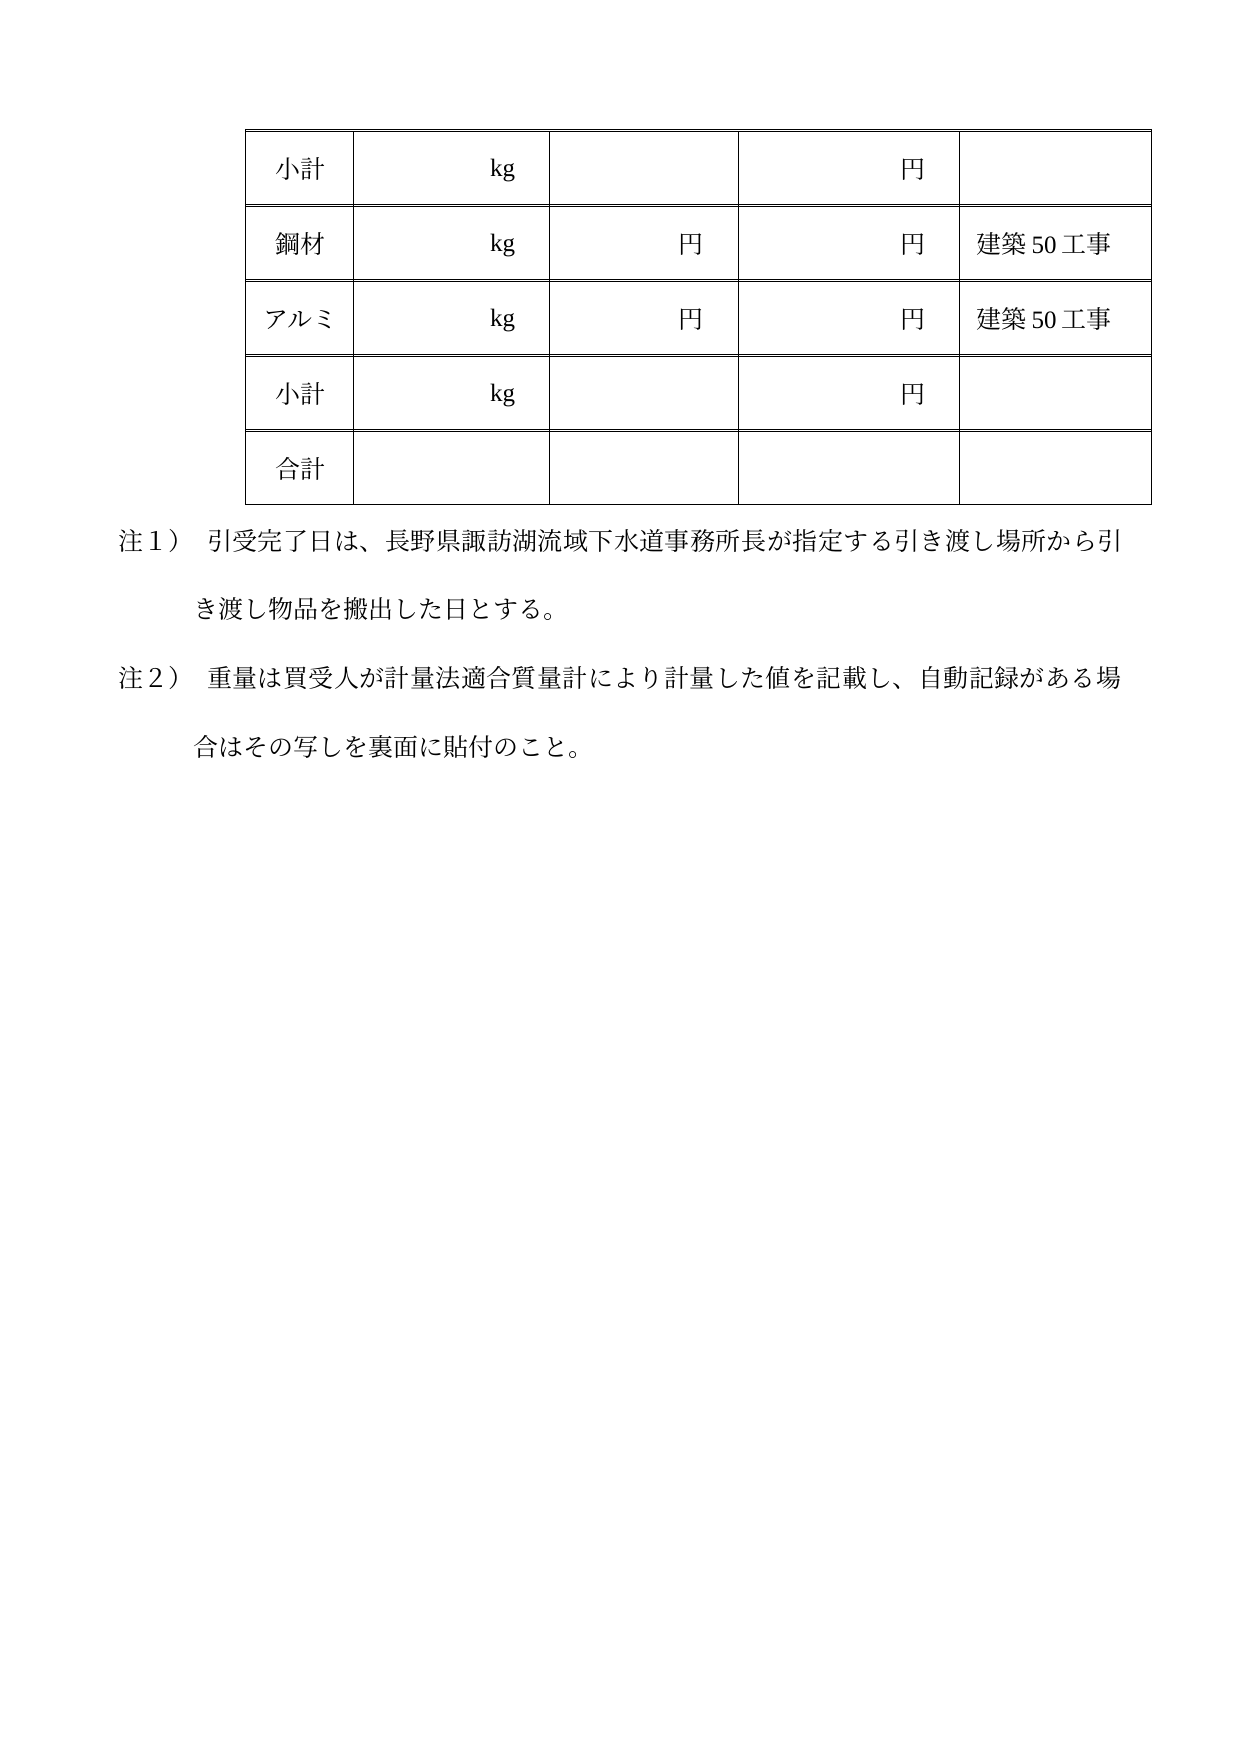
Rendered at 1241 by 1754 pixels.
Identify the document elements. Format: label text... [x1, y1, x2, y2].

table_cell 建築50工事 [960, 207, 1151, 279]
table_cell [739, 432, 959, 504]
table_cell 合計 [246, 432, 353, 504]
table_cell 小計 [246, 132, 353, 204]
table_cell kg [354, 357, 549, 429]
table_cell kg [354, 207, 549, 279]
table_cell kg [354, 132, 549, 204]
list 重量は買受人が計量法適合質量計により計量した値を記載し、自動記録がある場合はその写しを裏面に貼付のこと。 [118, 643, 1123, 781]
table_cell 鋼材 [246, 207, 353, 279]
table_cell [960, 357, 1151, 429]
list 引受完了日は、長野県諏訪湖流域下水道事務所長が指定する引き渡し場所から引き渡し物品を搬出した日とする。 [118, 505, 1123, 643]
table_cell [550, 432, 738, 504]
table_cell アルミ [246, 282, 353, 354]
table_cell 円 [550, 207, 738, 279]
table_cell [550, 357, 738, 429]
table_cell 建築50工事 [960, 282, 1151, 354]
table_cell [960, 432, 1151, 504]
table_cell 円 [739, 282, 959, 354]
table_cell kg [354, 282, 549, 354]
table_cell 円 [550, 282, 738, 354]
table_cell [960, 132, 1151, 204]
table_cell [354, 432, 549, 504]
table_cell 円 [739, 132, 959, 204]
table_cell 円 [739, 207, 959, 279]
table_cell [550, 132, 738, 204]
table_cell 小計 [246, 357, 353, 429]
table_cell 円 [739, 357, 959, 429]
